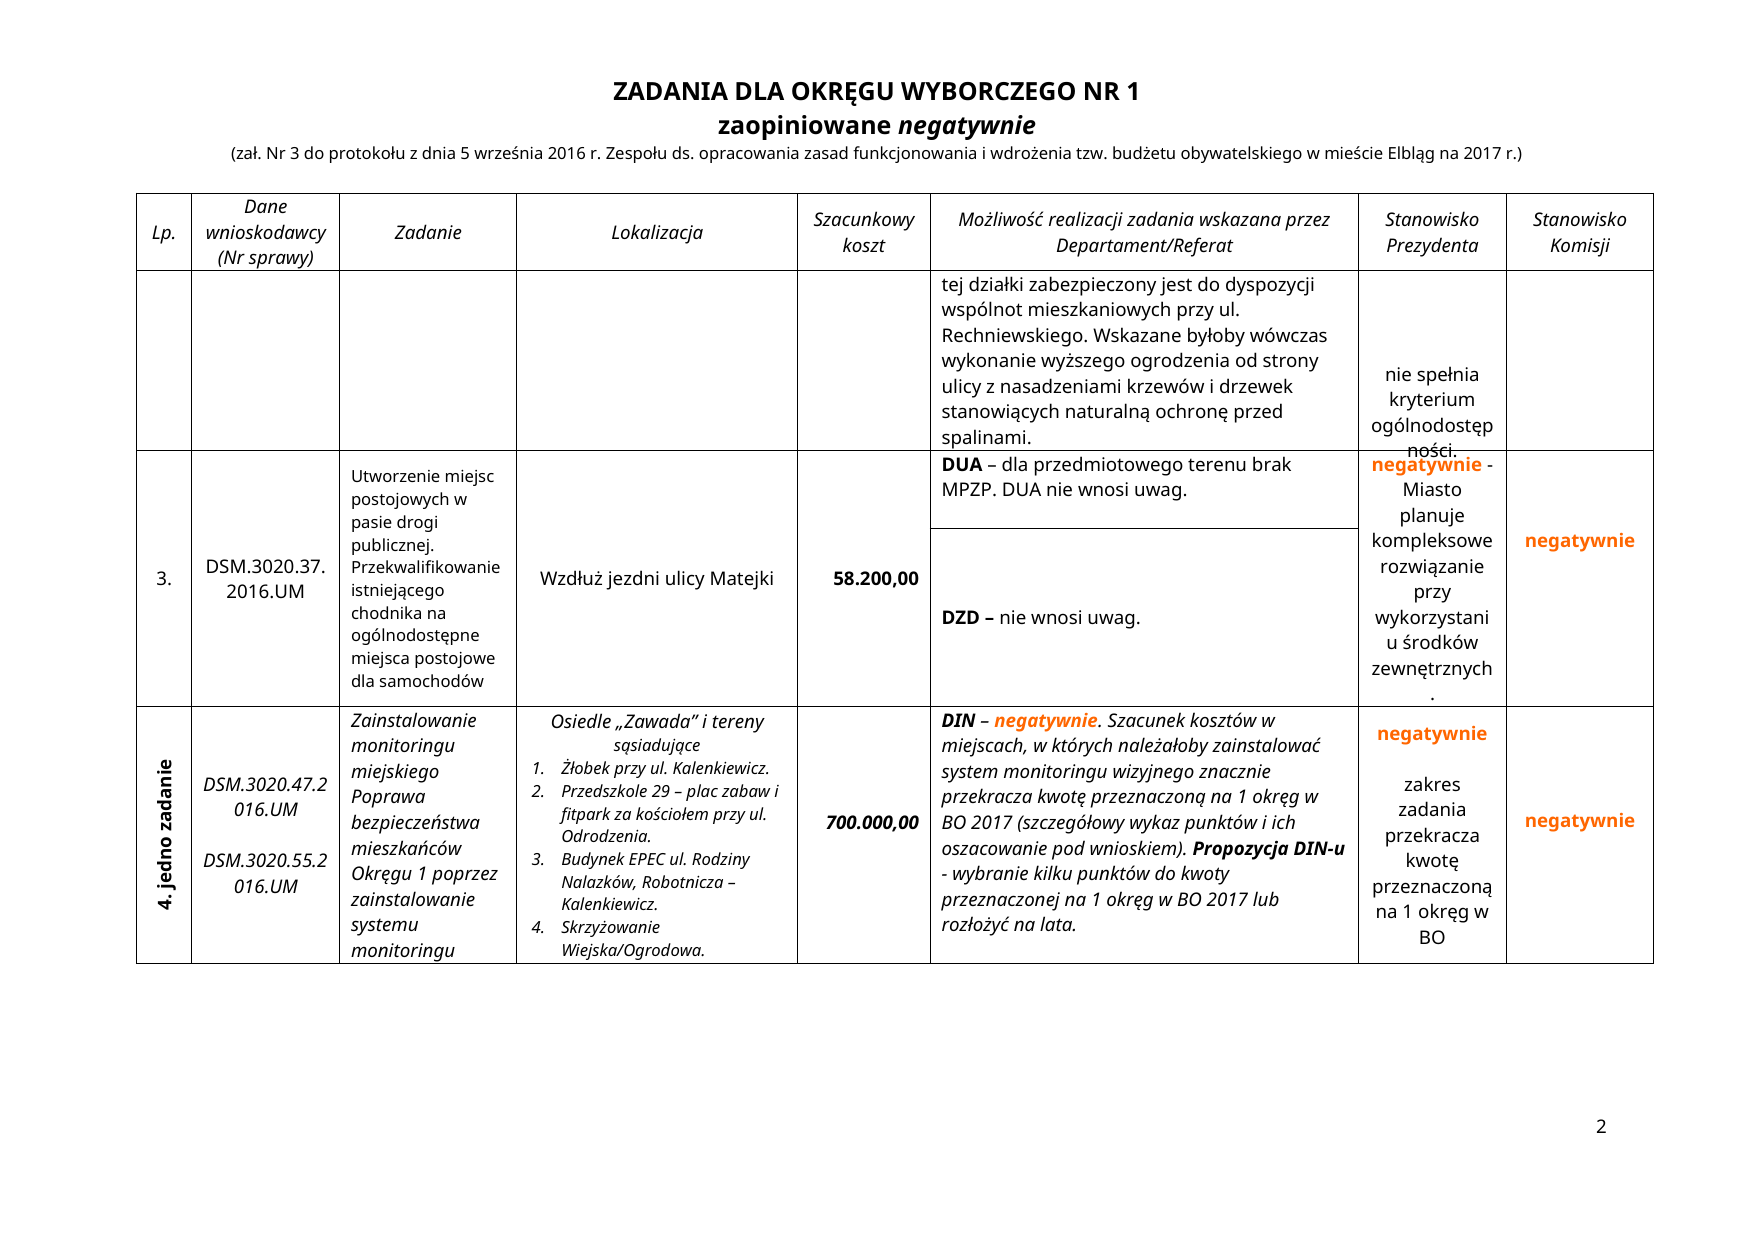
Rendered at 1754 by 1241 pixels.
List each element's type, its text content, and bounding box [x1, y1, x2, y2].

table_cell DSM.3020.37.2016.UM [192, 451, 339, 706]
table_cell 4. jedno zadanie [137, 707, 191, 962]
table_cell 58.200,00 [798, 451, 930, 706]
table_cell DZD – nie wnosi uwag. [931, 529, 1358, 706]
table_cell negatywnie [1507, 707, 1653, 962]
table_header Szacunkowy koszt [798, 194, 930, 270]
table_cell negatywnie zakres zadania przekracza kwotę przeznaczoną na 1 okręg w BO [1359, 707, 1506, 962]
table_header Stanowisko Prezydenta [1359, 194, 1506, 270]
table_cell Wzdłuż jezdni ulicy Matejki [517, 451, 797, 706]
table_cell DSM.3020.47.2016.UM DSM.3020.55.2016.UM [192, 707, 339, 962]
table_cell Utworzenie miejsc postojowych w pasie drogi publicznej. Przekwalifikowanie istniejącego chodnika na ogólnodostępne miejsca postojowe dla samochodów [340, 451, 516, 706]
table_header Stanowisko Komisji [1507, 194, 1653, 270]
table_header Dane wnioskodawcy (Nr sprawy) [192, 194, 339, 270]
table_cell negatywnie [1507, 451, 1653, 706]
table_cell 3. [137, 451, 191, 706]
table_cell 700.000,00 [798, 707, 930, 962]
table_header Lokalizacja [517, 194, 797, 270]
table_cell negatywnie - Miasto planuje kompleksowe rozwiązanie przy wykorzystaniu środków zewnętrznych. [1359, 451, 1506, 706]
table_header Możliwość realizacji zadania wskazana przez Departament/Referat [931, 194, 1358, 270]
table_cell DUA – dla przedmiotowego terenu brak MPZP. DUA nie wnosi uwag. [931, 451, 1358, 527]
table_header Zadanie [340, 194, 516, 270]
table_cell DIN – negatywnie. Szacunek kosztów w miejscach, w których należałoby zainstalować system monitoringu wizyjnego znacznie przekracza kwotę przeznaczoną na 1 okręg w BO 2017 (szczegółowy wykaz punktów i ich oszacowanie pod wnioskiem). Propozycja DIN-u - wybranie kilku punktów do kwoty przeznaczonej na 1 okręg w BO 2017 lub rozłożyć na lata. [931, 707, 1358, 962]
table_header Lp. [137, 194, 191, 270]
